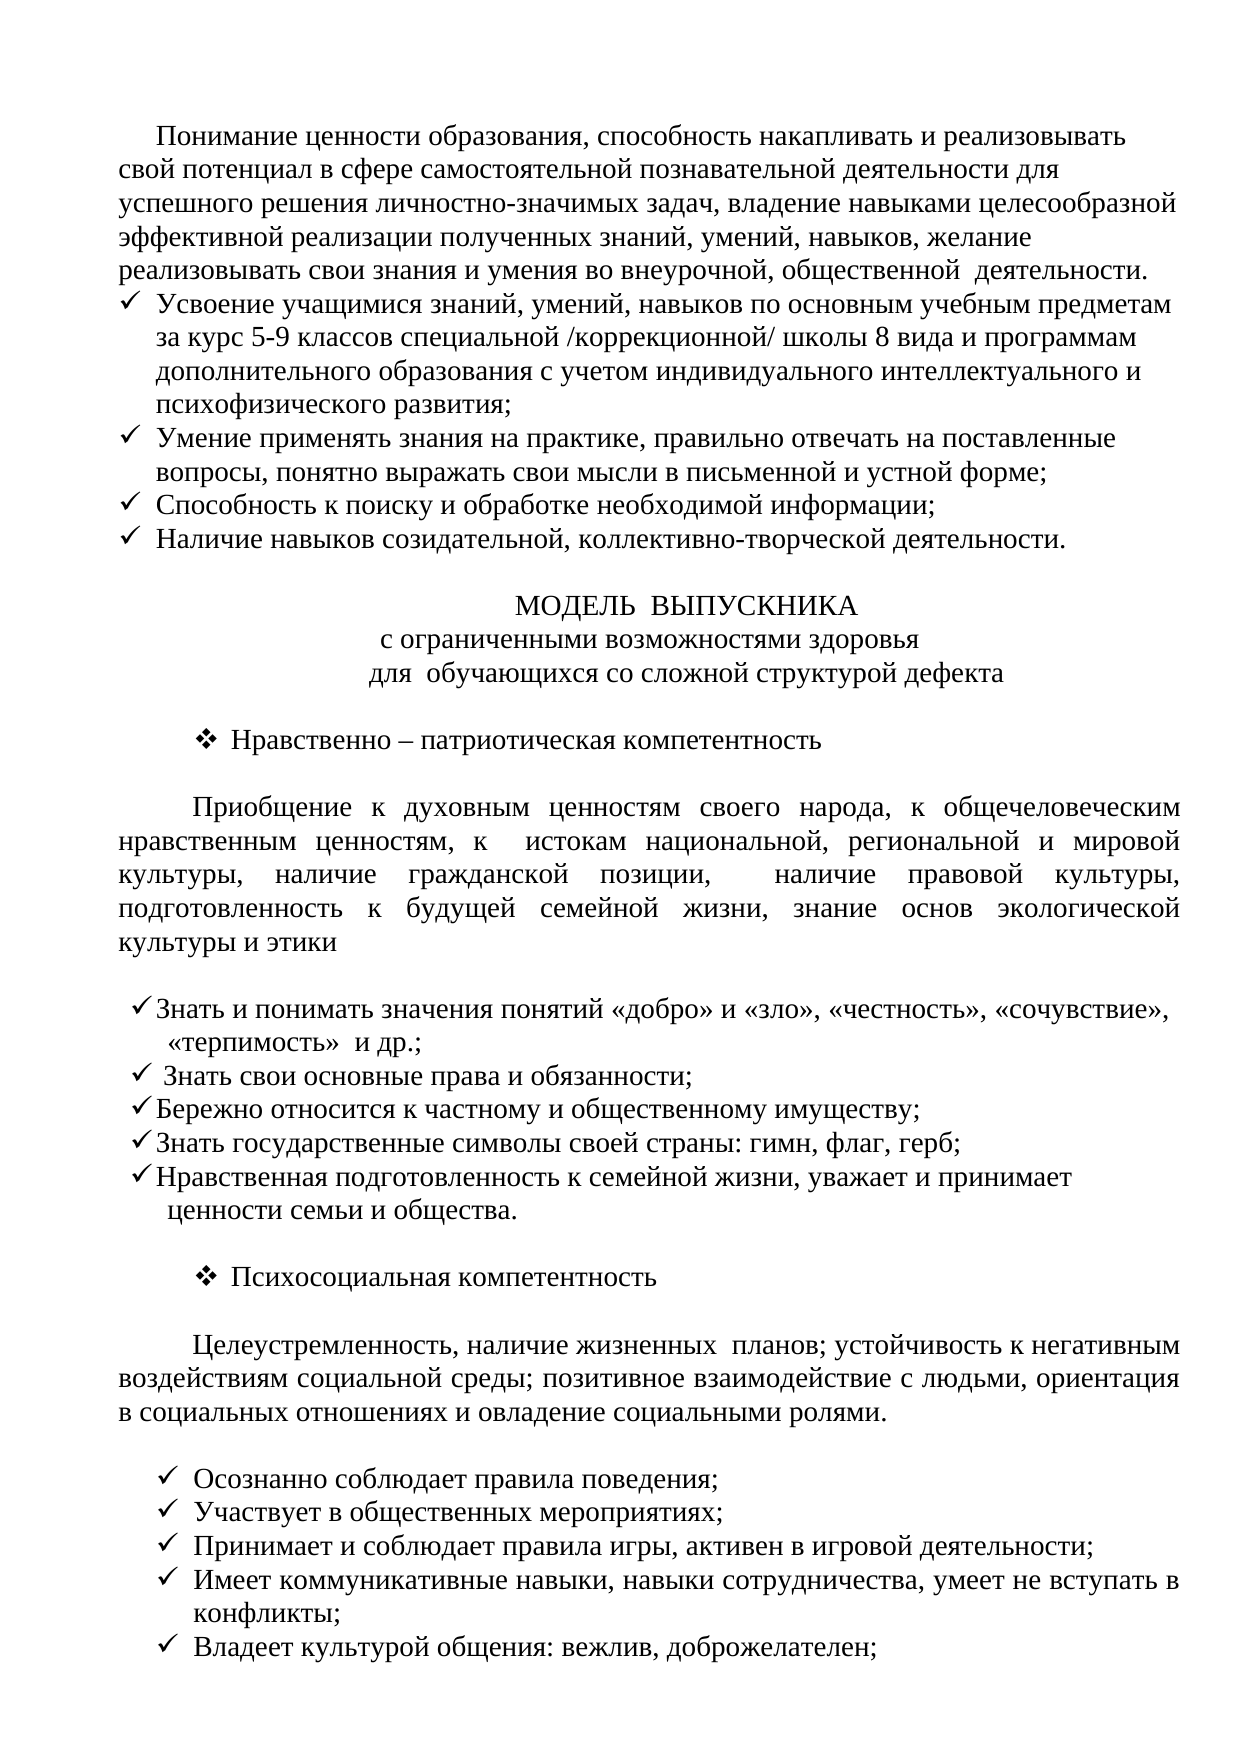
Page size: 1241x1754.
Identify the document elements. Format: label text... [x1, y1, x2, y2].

text Целеустремленность, наличие жизненных планов; устойчивость к негативным воздействиям социальной среды; позитивное взаимодействие с людьми, ориентация в социальных отношениях и овладение социальными ролями. [118, 1327, 1181, 1427]
text Приобщение к духовным ценностям своего народа, к общечеловеческим нравственным ценностям, к истокам национальной, региональной и мировой культуры, наличие гражданской позиции, наличие правовой культуры, подготовленность к будущей семейной жизни, знание основ экологической культуры и этики [118, 789, 1181, 957]
list Принимает и соблюдает правила игры, активен в игровой деятельности; [156, 1528, 1181, 1562]
list Психосоциальная компетентность [193, 1259, 1181, 1293]
list Нравственно – патриотическая компетентность [193, 722, 1181, 756]
list Умение применять знания на практике, правильно отвечать на поставленные вопросы, понятно выражать свои мысли в письменной и устной форме; [118, 420, 1181, 487]
list Владеет культурой общения: вежлив, доброжелателен; [156, 1629, 1181, 1663]
list Усвоение учащимися знаний, умений, навыков по основным учебным предметам за курс 5-9 классов специальной /коррекционной/ школы 8 вида и программам дополнительного образования с учетом индивидуального интеллектуального и психофизического развития; [118, 286, 1181, 420]
list Нравственная подготовленность к семейной жизни, уважает и принимает ценности семьи и общества. [129, 1159, 1181, 1226]
list Наличие навыков созидательной, коллективно-творческой деятельности. [118, 521, 1181, 554]
list Осознанно соблюдает правила поведения; [156, 1461, 1181, 1494]
list Бережно относится к частному и общественному имуществу; [129, 1092, 1181, 1125]
list Знать и понимать значения понятий «добро» и «зло», «честность», «сочувствие», «терпимость» и др.; [129, 991, 1181, 1058]
list Участвует в общественных мероприятиях; [156, 1494, 1181, 1528]
text Понимание ценности образования, способность накапливать и реализовывать свой потенциал в сфере самостоятельной познавательной деятельности для успешного решения личностно-значимых задач, владение навыками целесообразной эффективной реализации полученных знаний, умений, навыков, желание реализовывать свои знания и умения во внеурочной, общественной деятельности. [118, 118, 1181, 286]
text с ограниченными возможностями здоровья [118, 622, 1181, 655]
list Знать свои основные права и обязанности; [129, 1058, 1181, 1092]
list Знать государственные символы своей страны: гимн, флаг, герб; [129, 1125, 1181, 1159]
text МОДЕЛЬ ВЫПУСКНИКА [118, 588, 1181, 622]
text для обучающихся со сложной структурой дефекта [118, 655, 1181, 689]
list Способность к поиску и обработке необходимой информации; [118, 487, 1181, 521]
list Имеет коммуникативные навыки, навыки сотрудничества, умеет не вступать в конфликты; [156, 1562, 1181, 1629]
